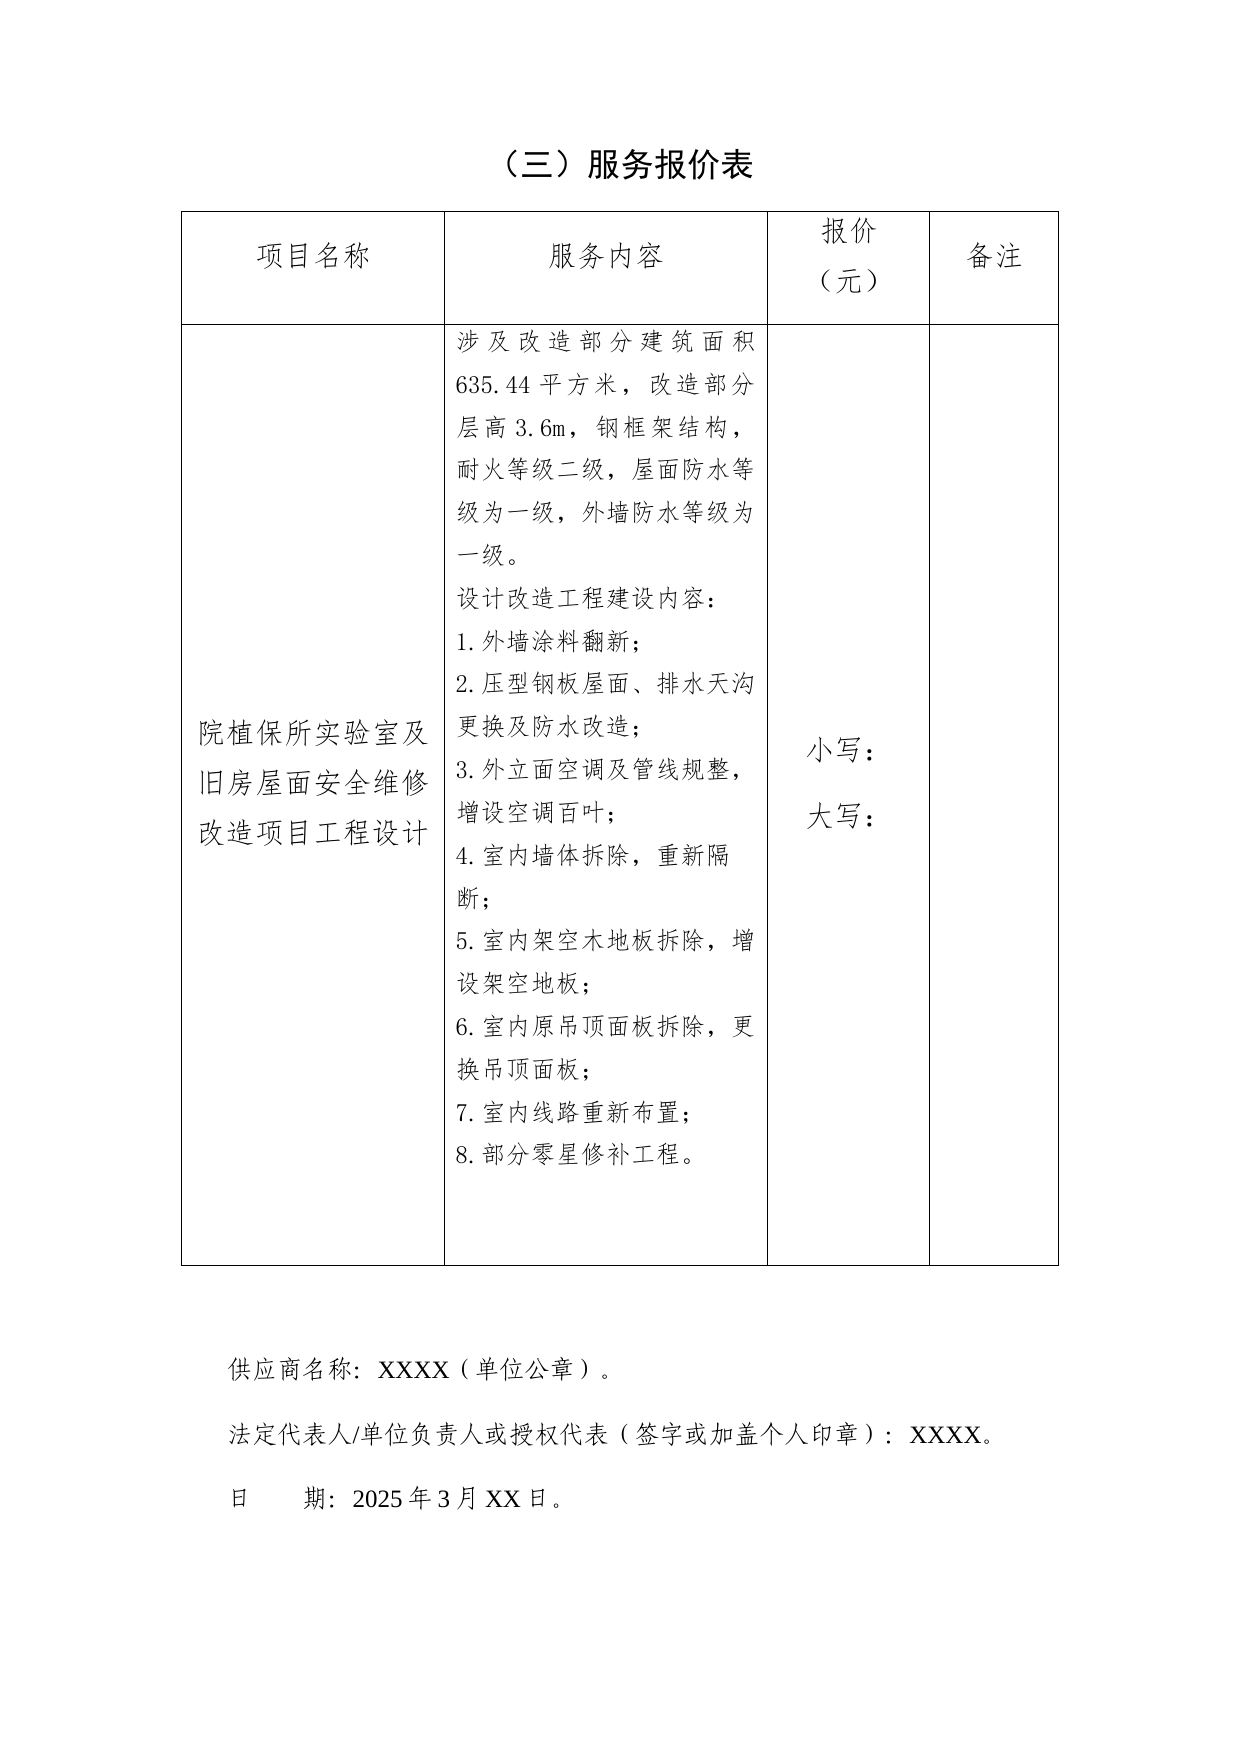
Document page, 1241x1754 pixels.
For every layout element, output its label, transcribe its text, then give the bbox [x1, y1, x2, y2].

text 法定代表人/单位负责人或授权代表（签字或加盖个人印章）：XXXX。 [177, 1417, 1063, 1450]
table_header 服务内容 [445, 212, 767, 324]
text 日 期：2025年3月XX日。 [177, 1482, 1063, 1514]
table_header 备注 [930, 212, 1058, 324]
table_header 报价（元） [768, 212, 929, 324]
table_cell 小写： 大写： [768, 325, 929, 1265]
table_cell 涉及改造部分建筑面积635.44平方米，改造部分层高3.6m，钢框架结构，耐火等级二级，屋面防水等级为一级，外墙防水等级为一级。 设计改造工程建设内容： 1.外墙涂料翻新； 2.压型钢板屋面、排水天沟更换及防水改造； 3.外立面空调及管线规整，增设空调百叶； 4.室内墙体拆除，重新隔断； 5.室内架空木地板拆除，增设架空地板； 6.室内原吊顶面板拆除，更换吊顶面板； 7.室内线路重新布置； 8.部分零星修补工程。 [445, 325, 767, 1265]
table_cell [930, 325, 1058, 1265]
text （三）服务报价表 [177, 129, 1063, 194]
table_cell 院植保所实验室及旧房屋面安全维修改造项目工程设计 [182, 325, 444, 1265]
table_header 项目名称 [182, 212, 444, 324]
text 供应商名称：XXXX（单位公章）。 [177, 1353, 1063, 1385]
